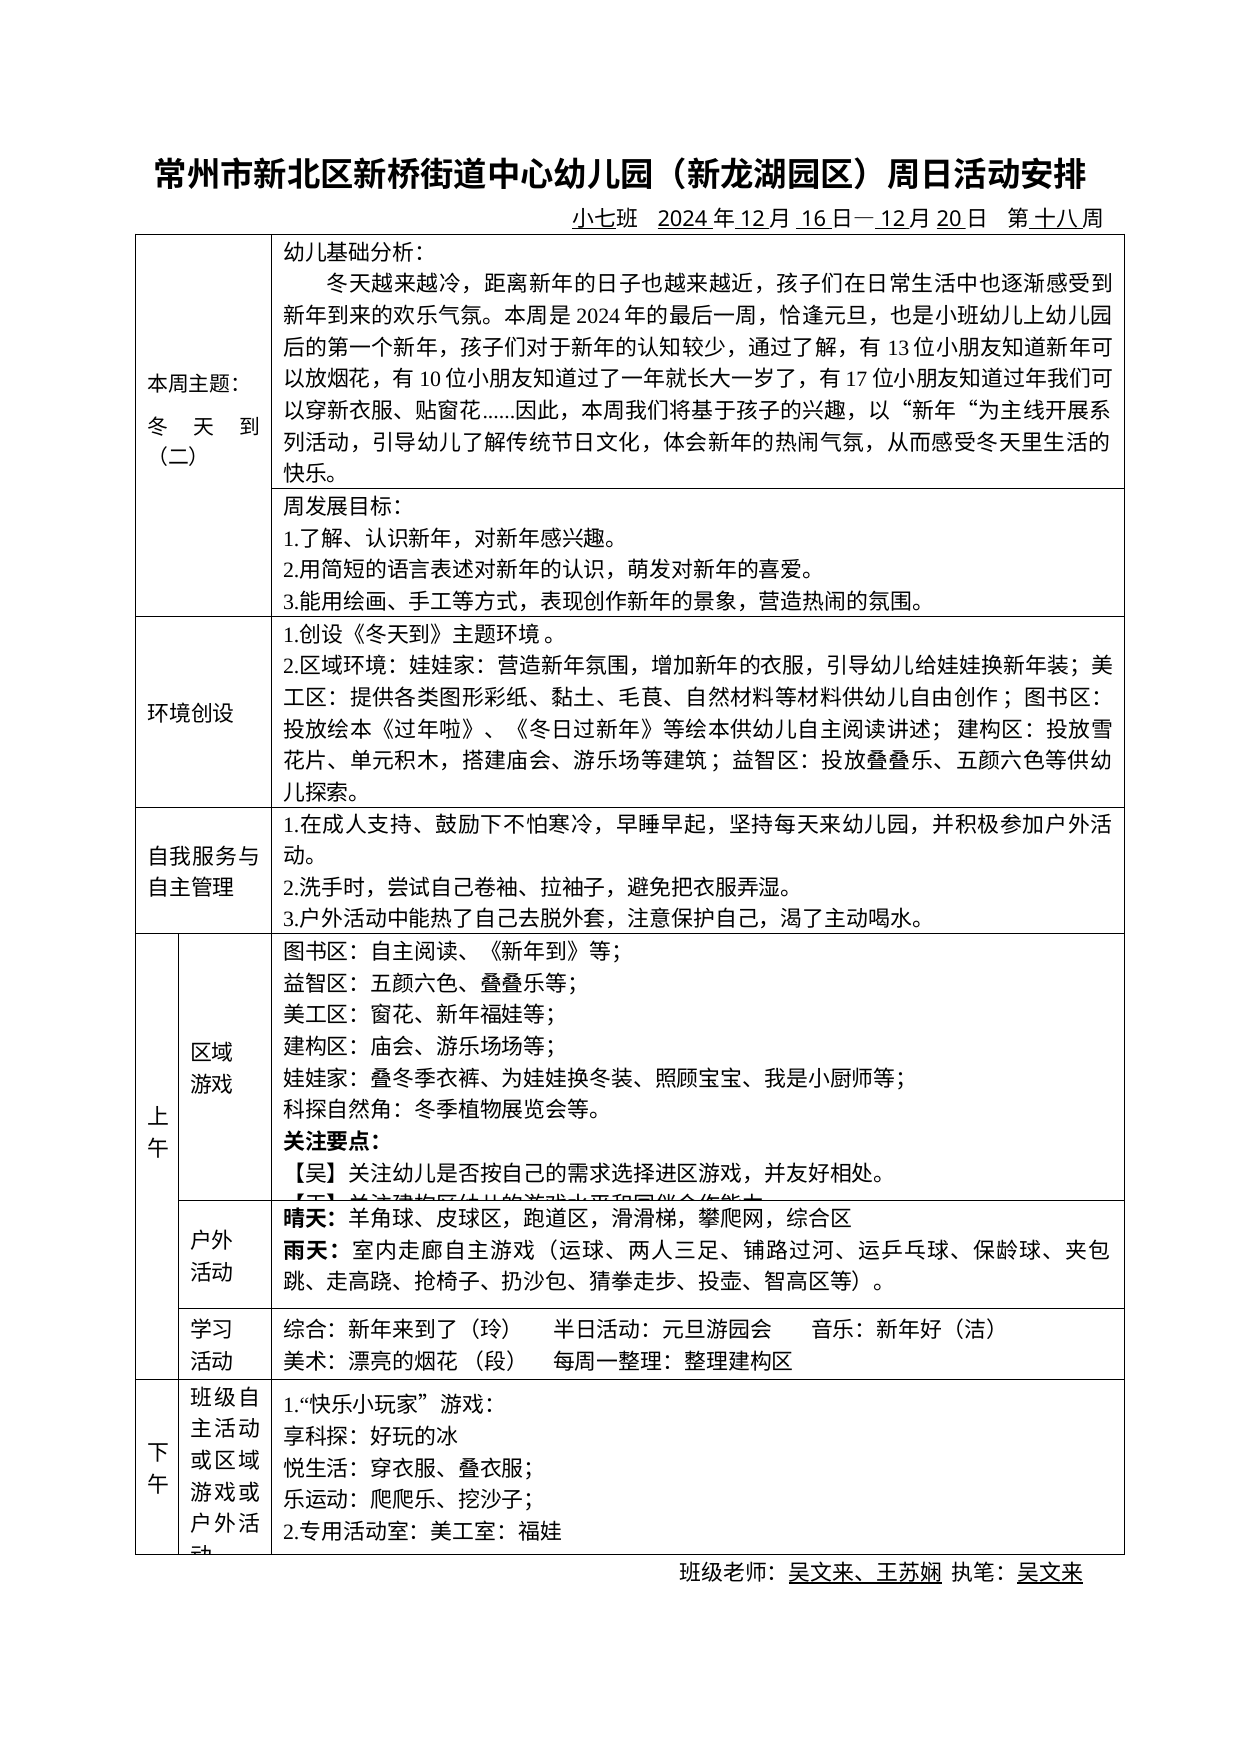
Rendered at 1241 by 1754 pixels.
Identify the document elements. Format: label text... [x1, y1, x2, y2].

table_cell 周发展目标： 1.了解、认识新年，对新年感兴趣。 2.用简短的语言表述对新年的认识，萌发对新年的喜爱。 3.能用绘画、手工等方式，表现创作新年的景象，营造热闹的氛围。 [272, 489, 1124, 616]
table_cell 1.“快乐小玩家”游戏： 享科探：好玩的冰 悦生活：穿衣服、叠衣服； 乐运动：爬爬乐、挖沙子； 2.专用活动室：美工室：福娃 [272, 1380, 1124, 1554]
table_header 幼儿基础分析： 冬天越来越冷，距离新年的日子也越来越近，孩子们在日常生活中也逐渐感受到新年到来的欢乐气氛。本周是2024年的最后一周，恰逢元旦，也是小班幼儿上幼儿园后的第一个新年，孩子们对于新年的认知较少，通过了解，有13位小朋友知道新年可以放烟花，有10位小朋友知道过了一年就长大一岁了，有17位小朋友知道过年我们可以穿新衣服、贴窗花......因此，本周我们将基于孩子的兴趣，以“新年“为主线开展系列活动，引导幼儿了解传统节日文化，体会新年的热闹气氛，从而感受冬天里生活的快乐。 [272, 235, 1124, 488]
text 班级老师：吴文来、王苏娴 执笔：吴文来 [136, 1555, 1082, 1587]
table_cell 区域 游戏 [179, 934, 271, 1200]
table_cell 上午 [136, 934, 178, 1378]
table_cell 1.创设《冬天到》主题环境 。 2.区域环境：娃娃家：营造新年氛围，增加新年的衣服，引导幼儿给娃娃换新年装；美工区：提供各类图形彩纸、黏土、毛茛、自然材料等材料供幼儿自由创作；图书区：投放绘本《过年啦》、《冬日过新年》等绘本供幼儿自主阅读讲述；建构区：投放雪花片、单元积木，搭建庙会、游乐场等建筑；益智区：投放叠叠乐、五颜六色等供幼儿探索。 [272, 617, 1124, 807]
table_cell 自我服务与自主管理 [136, 808, 271, 933]
table_cell 晴天：羊角球、皮球区，跑道区，滑滑梯，攀爬网，综合区 雨天：室内走廊自主游戏（运球、两人三足、铺路过河、运乒乓球、保龄球、夹包跳、走高跷、抢椅子、扔沙包、猜拳走步、投壶、智高区等）。 [272, 1201, 1124, 1308]
text 小七班 2024 年 12月 16 日— 12月 20日 第 十八 周 [136, 196, 1104, 233]
table_cell 班级自主活动或区域游戏或户外活动 [179, 1380, 271, 1554]
table_cell 环境创设 [136, 617, 271, 807]
table_cell 综合：新年来到了（玲） 半日活动：元旦游园会 音乐：新年好（洁） 美术：漂亮的烟花 （段） 每周一整理：整理建构区 [272, 1309, 1124, 1378]
table_cell 图书区：自主阅读、《新年到》等； 益智区：五颜六色、叠叠乐等； 美工区：窗花、新年福娃等； 建构区：庙会、游乐场场等； 娃娃家：叠冬季衣裤、为娃娃换冬装、照顾宝宝、我是小厨师等； 科探自然角：冬季植物展览会等。 关注要点： 【吴】关注幼儿是否按自己的需求选择进区游戏，并友好相处。 【王】关注建构区幼儿的游戏水平和同伴合作能力。 [272, 934, 1124, 1200]
text 常州市新北区新桥街道中心幼儿园（新龙湖园区）周日活动安排 [136, 148, 1104, 196]
table_cell 下午 [136, 1380, 178, 1554]
table_cell 户外 活动 [179, 1201, 271, 1308]
table_cell 1.在成人支持、鼓励下不怕寒冷，早睡早起，坚持每天来幼儿园，并积极参加户外活动。 2.洗手时，尝试自己卷袖、拉袖子，避免把衣服弄湿。 3.户外活动中能热了自己去脱外套，注意保护自己，渴了主动喝水。 [272, 808, 1124, 933]
table_header 本周主题： 冬天到（二） [136, 235, 271, 616]
table_cell 学习 活动 [179, 1309, 271, 1378]
